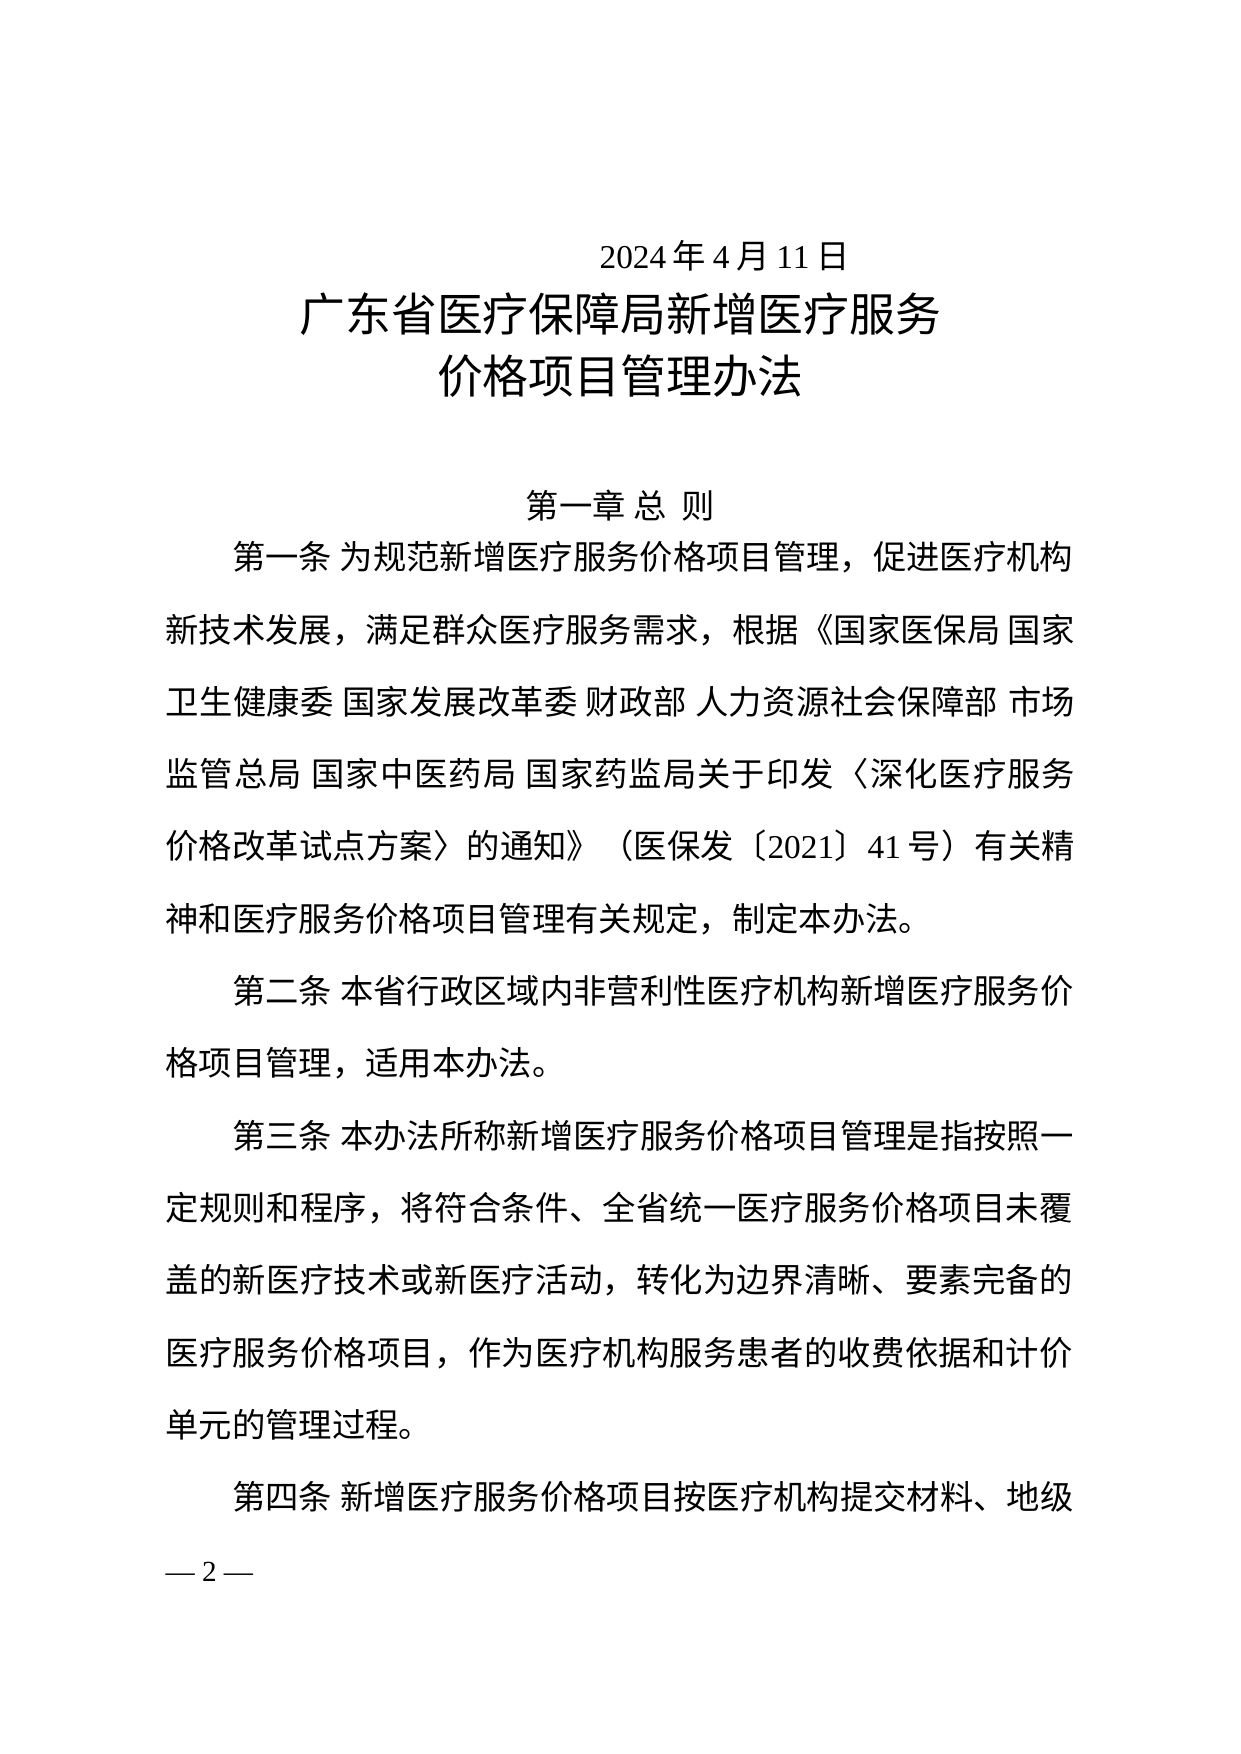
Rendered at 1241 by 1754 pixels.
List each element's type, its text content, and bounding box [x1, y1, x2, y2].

text 第一章 总 则 [165, 468, 1075, 531]
text 2024年4月11日 [165, 218, 1075, 281]
text 第一条 为规范新增医疗服务价格项目管理，促进医疗机构新技术发展，满足群众医疗服务需求，根据《国家医保局 国家卫生健康委 国家发展改革委 财政部 人力资源社会保障部 市场监管总局 国家中医药局 国家药监局关于印发〈深化医疗服务价格改革试点方案〉的通知》（医保发〔2021〕41号）有关精神和医疗服务价格项目管理有关规定，制定本办法。 [165, 531, 1075, 941]
text 价格项目管理办法 [165, 343, 1075, 406]
text 广东省医疗保障局新增医疗服务 [165, 281, 1075, 343]
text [165, 1471, 1075, 1519]
text 第三条 本办法所称新增医疗服务价格项目管理是指按照一定规则和程序，将符合条件、全省统一医疗服务价格项目未覆盖的新医疗技术或新医疗活动，转化为边界清晰、要素完备的医疗服务价格项目，作为医疗机构服务患者的收费依据和计价单元的管理过程。 [165, 1109, 1075, 1447]
text 第二条 本省行政区域内非营利性医疗机构新增医疗服务价格项目管理，适用本办法。 [165, 965, 1075, 1085]
